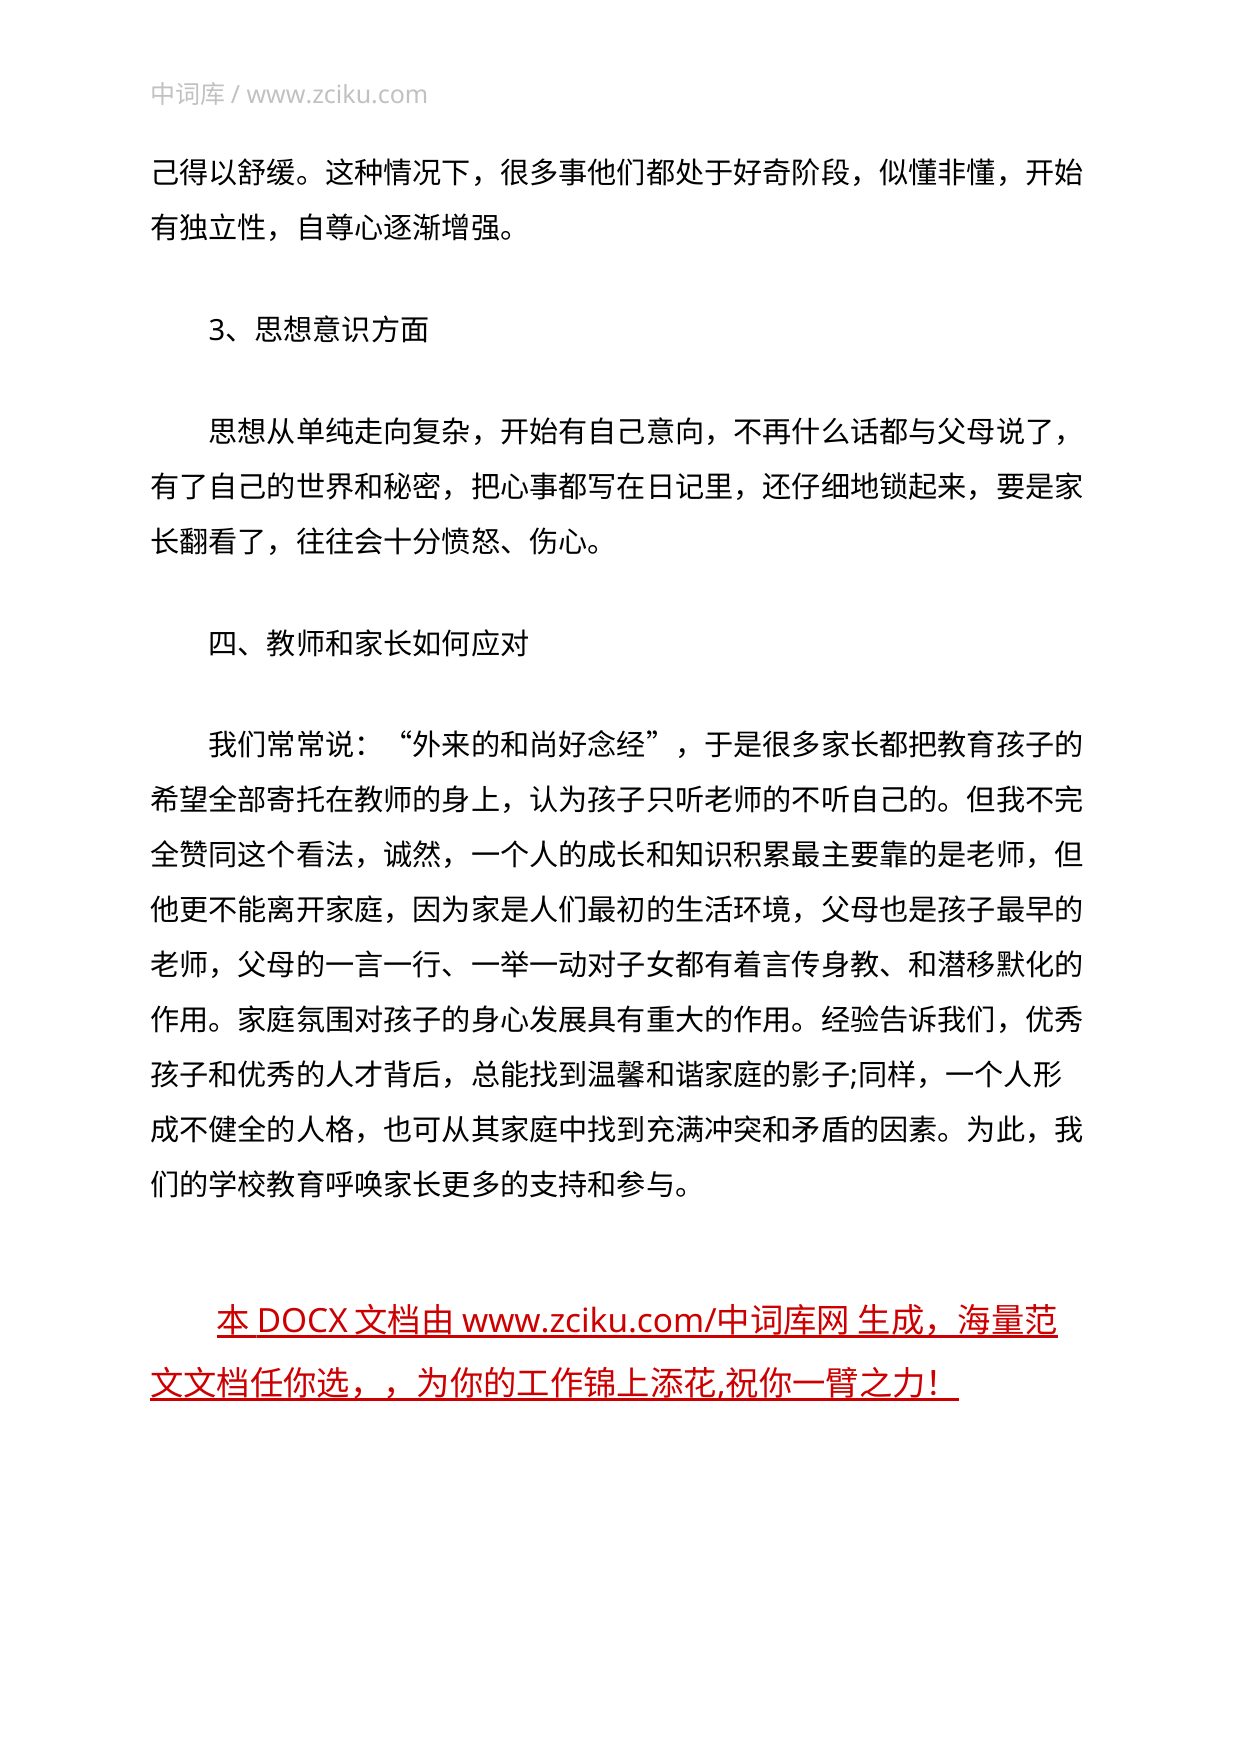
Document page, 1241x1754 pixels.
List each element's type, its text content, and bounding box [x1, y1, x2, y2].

text 我们常常说：“外来的和尚好念经”，于是很多家长都把教育孩子的希望全部寄托在教师的身上，认为孩子只听老师的不听自己的。但我不完全赞同这个看法，诚然，一个人的成长和知识积累最主要靠的是老师，但他更不能离开家庭，因为家是人们最初的生活环境，父母也是孩子最早的老师，父母的一言一行、一举一动对子女都有着言传身教、和潜移默化的作用。家庭氛围对孩子的身心发展具有重大的作用。经验告诉我们，优秀孩子和优秀的人才背后，总能找到温馨和谐家庭的影子;同样，一个人形成不健全的人格，也可从其家庭中找到充满冲突和矛盾的因素。为此，我们的学校教育呼唤家长更多的支持和参与。 [150, 722, 1090, 1203]
text 四、教师和家长如何应对 [150, 620, 1090, 662]
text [150, 150, 1090, 247]
text 3、思想意识方面 [150, 307, 1090, 349]
text 思想从单纯走向复杂，开始有自己意向，不再什么话都与父母说了，有了自己的世界和秘密，把心事都写在日记里，还仔细地锁起来，要是家长翻看了，往往会十分愤怒、伤心。 [150, 409, 1090, 561]
text 本DOCX文档由 www.zciku.com/中词库网 生成，海量范文文档任你选，，为你的工作锦上添花,祝你一臂之力！ [150, 1294, 1090, 1406]
